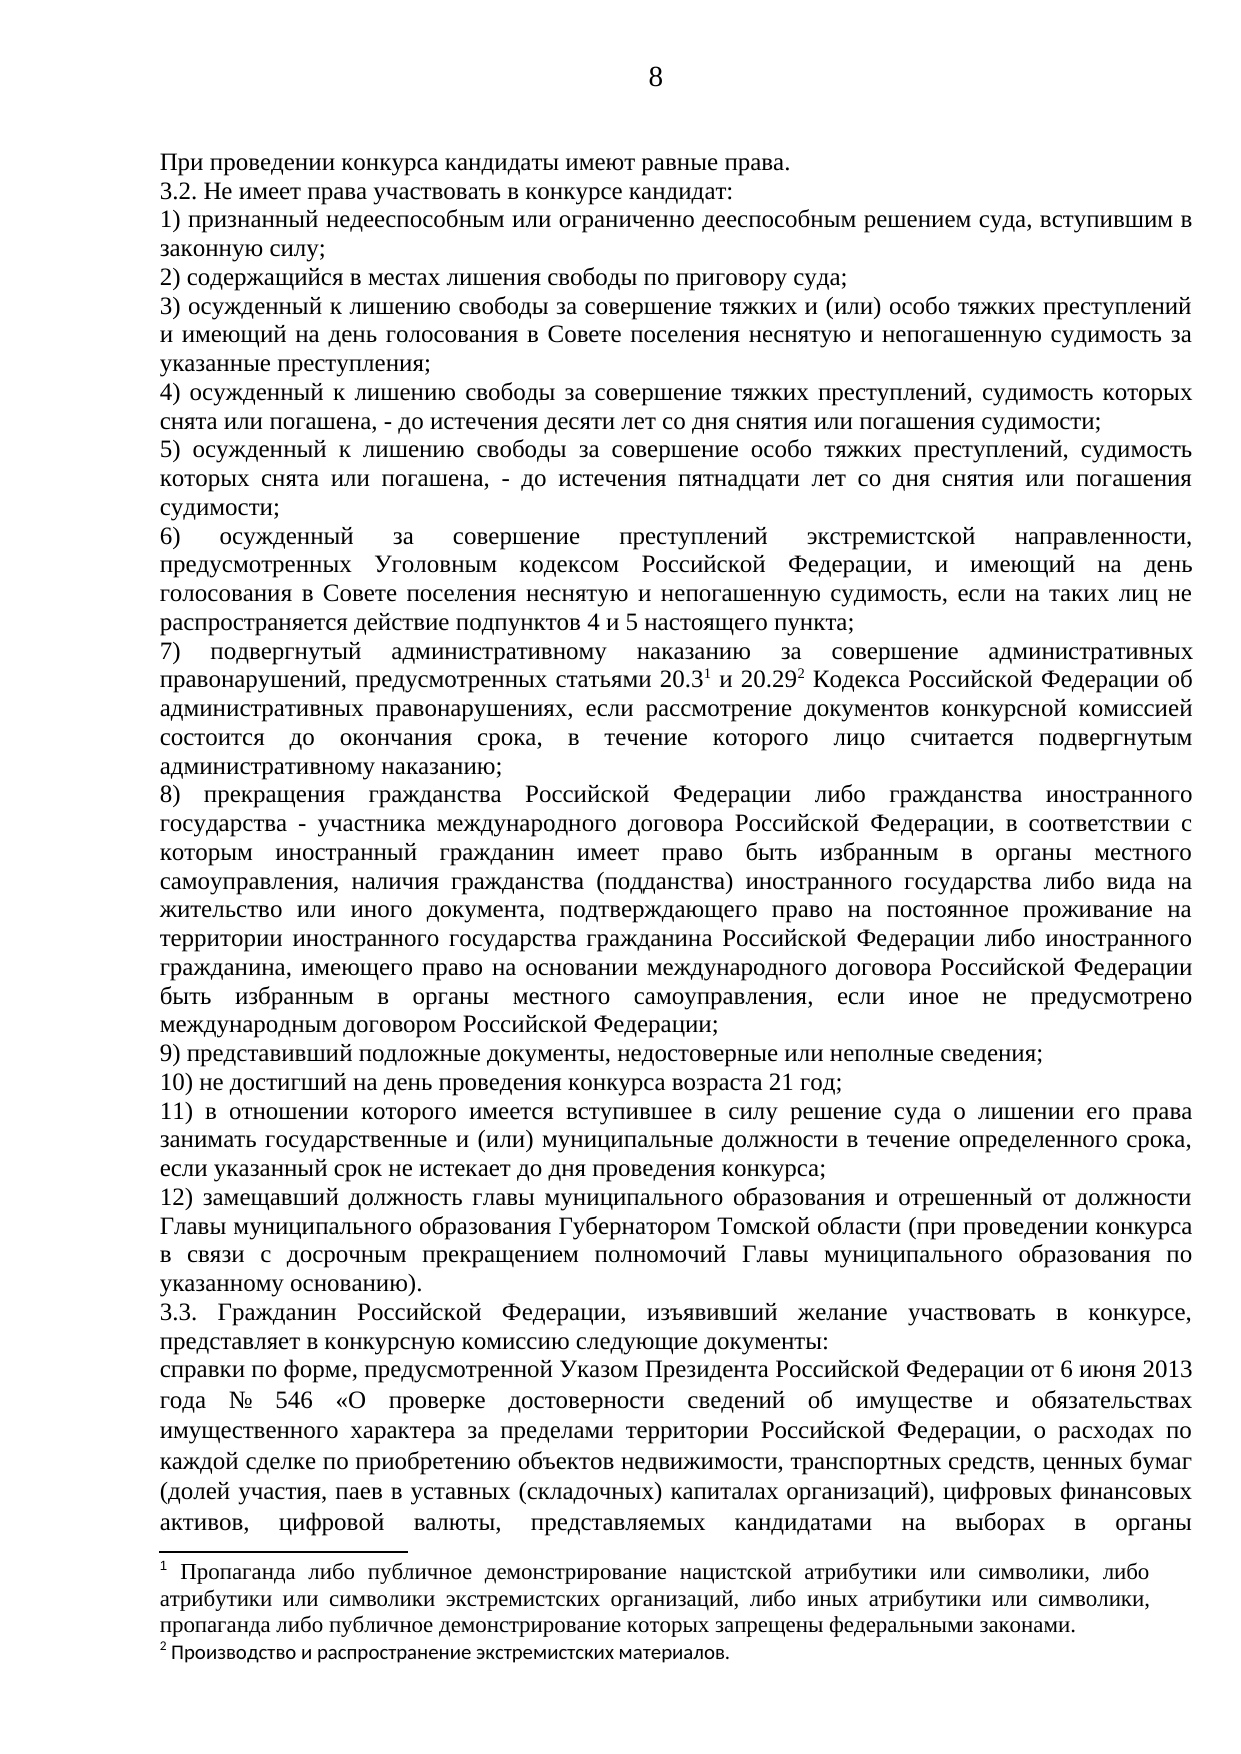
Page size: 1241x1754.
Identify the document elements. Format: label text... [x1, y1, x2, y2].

text 1) признанный недееспособным или ограниченно дееспособным решением суда, вступившим в законную силу; [159, 204, 1193, 262]
text 8) прекращения гражданства Российской Федерации либо гражданства иностранного государства - участника международного договора Российской Федерации, в соответствии с которым иностранный гражданин имеет право быть избранным в органы местного самоуправления, наличия гражданства (подданства) иностранного государства либо вида на жительство или иного документа, подтверждающего право на постоянное проживание на территории иностранного государства гражданина Российской Федерации либо иностранного гражданина, имеющего право на основании международного договора Российской Федерации быть избранным в органы местного самоуправления, если иное не предусмотрено международным договором Российской Федерации; [159, 975, 1193, 1038]
text 8) прекращения гражданства Российской Федерации либо гражданства иностранного государства - участника международного договора Российской Федерации, в соответствии с которым иностранный гражданин имеет право быть избранным в органы местного самоуправления, наличия гражданства (подданства) иностранного государства либо вида на жительство или иного документа, подтверждающего право на постоянное проживание на территории иностранного государства гражданина Российской Федерации либо иностранного гражданина, имеющего право на основании международного договора Российской Федерации быть избранным в органы местного самоуправления, если иное не предусмотрено международным договором Российской Федерации; [159, 779, 1193, 830]
text 3) осужденный к лишению свободы за совершение тяжких и (или) особо тяжких преступлений и имеющий на день голосования в Совете поселения неснятую и непогашенную судимость за указанные преступления; [159, 291, 1193, 377]
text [159, 1354, 1193, 1535]
text 6) осужденный за совершение преступлений экстремистской направленности, предусмотренных Уголовным кодексом Российской Федерации, и имеющий на день голосования в Совете поселения неснятую и непогашенную судимость, если на таких лиц не распространяется действие подпунктов 4 и 5 настоящего пункта; [159, 521, 1193, 636]
text При проведении конкурса кандидаты имеют равные права. [159, 147, 1193, 176]
text 3.2. Не имеет права участвовать в конкурсе кандидат: [159, 176, 1193, 204]
text 7) подвергнутый административному наказанию за совершение административных правонарушений, предусмотренных статьями 20.3 и 20.29 Кодекса Российской Федерации об административных правонарушениях, если рассмотрение документов конкурсной комиссией состоится до окончания срока, в течение которого лицо считается подвергнутым административному наказанию; [159, 636, 1193, 779]
text 5) осужденный к лишению свободы за совершение особо тяжких преступлений, судимость которых снята или погашена, - до истечения пятнадцати лет со дня снятия или погашения судимости; [159, 434, 1193, 521]
text 10) не достигший на день проведения конкурса возраста 21 год; [159, 1067, 1193, 1096]
text 11) в отношении которого имеется вступившее в силу решение суда о лишении его права занимать государственные и (или) муниципальные должности в течение определенного срока, если указанный срок не истекает до дня проведения конкурса; [159, 1096, 1193, 1182]
text 3.3. Гражданин Российской Федерации, изъявивший желание участвовать в конкурсе, представляет в конкурсную комиссию следующие документы: [159, 1297, 1193, 1354]
text 4) осужденный к лишению свободы за совершение тяжких преступлений, судимость которых снята или погашена, - до истечения десяти лет со дня снятия или погашения судимости; [159, 377, 1193, 434]
text 9) представивший подложные документы, недостоверные или неполные сведения; [159, 1038, 1193, 1067]
text 12) замещавший должность главы муниципального образования и отрешенный от должности Главы муниципального образования Губернатором Томской области (при проведении конкурса в связи с досрочным прекращением полномочий Главы муниципального образования по указанному основанию). [159, 1182, 1193, 1297]
text 2) содержащийся в местах лишения свободы по приговору суда; [159, 262, 1193, 291]
